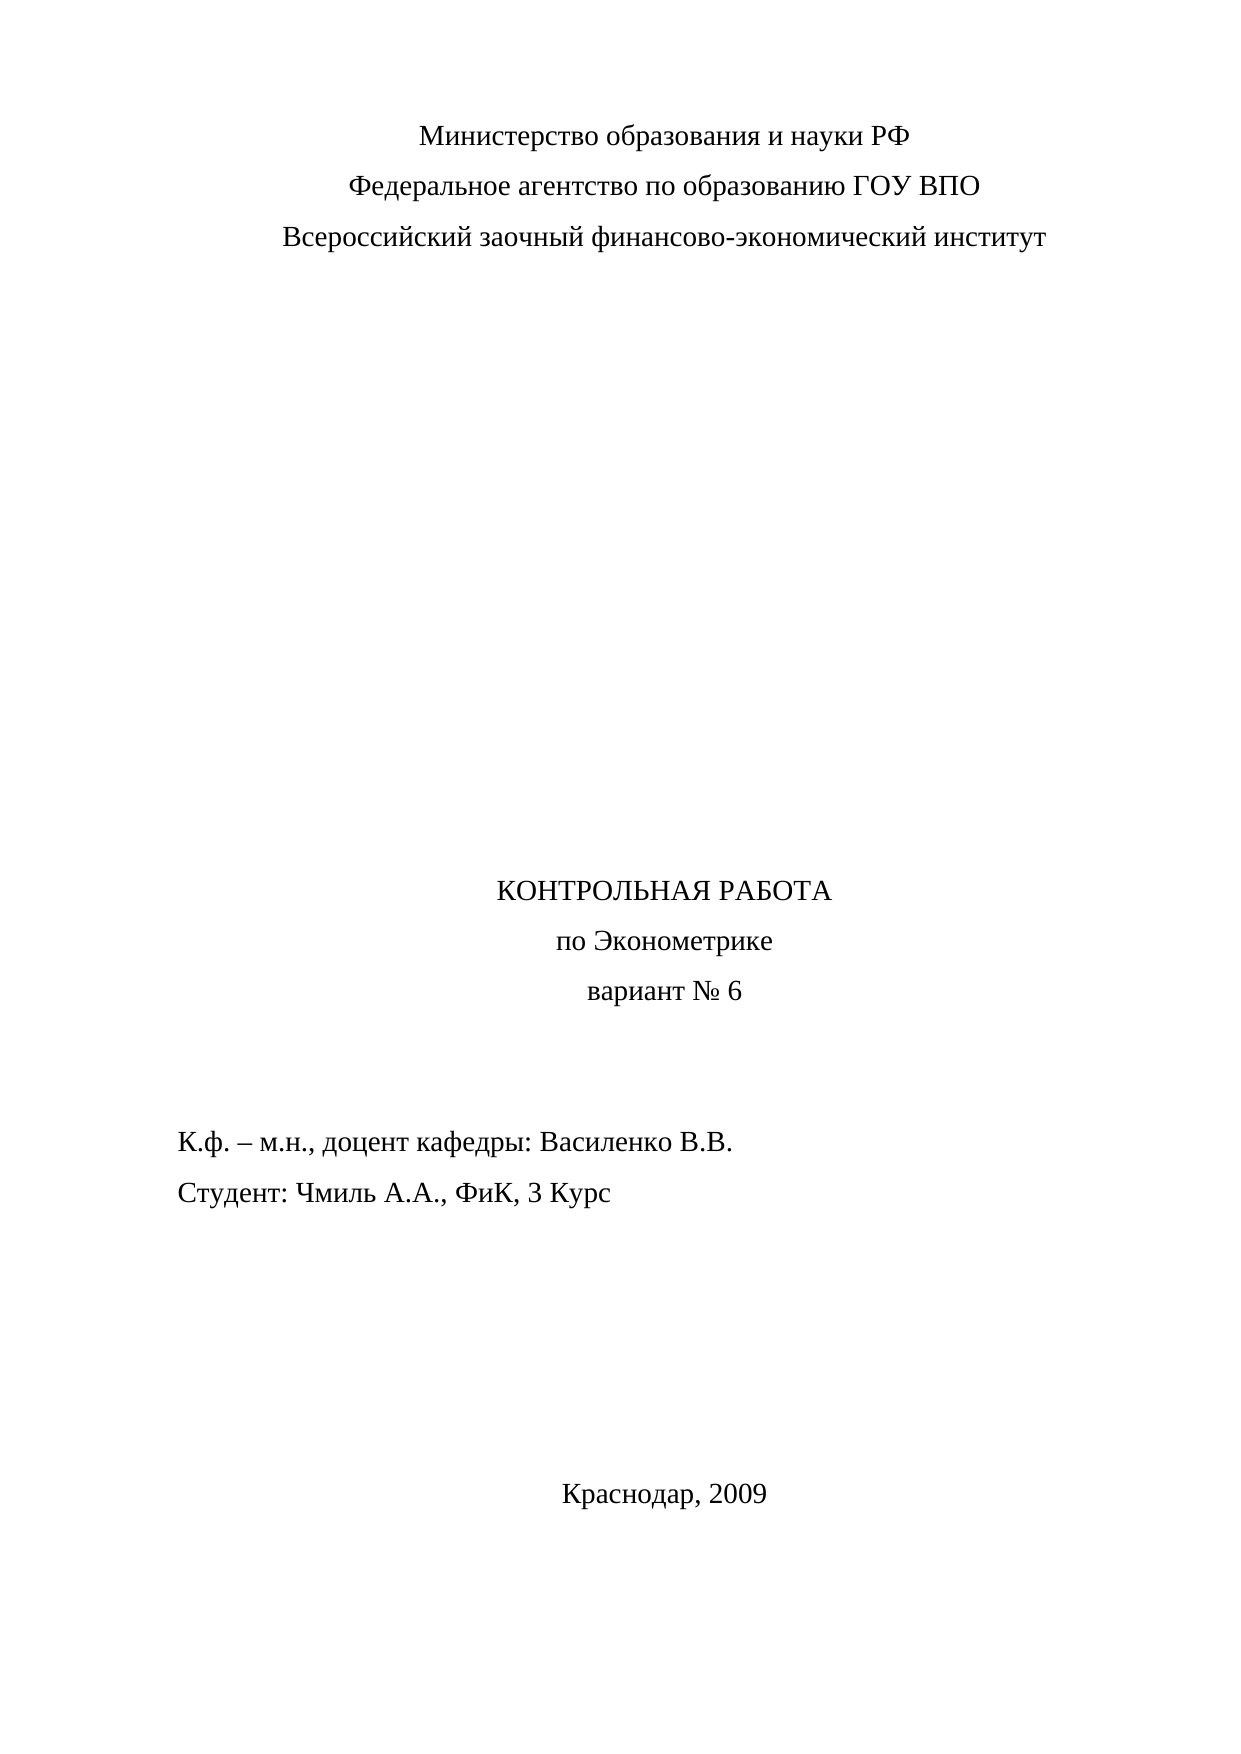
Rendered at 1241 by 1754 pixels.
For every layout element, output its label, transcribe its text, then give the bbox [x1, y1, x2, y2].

text вариант № 6 [177, 973, 1152, 1007]
text Краснодар, 2009 [177, 1477, 1152, 1510]
text Всероссийский заочный финансово-экономический институт [177, 219, 1152, 252]
text КОНТРОЛЬНАЯ РАБОТА [177, 873, 1152, 906]
text по Эконометрике [177, 923, 1152, 957]
text Студент: Чмиль А.А., ФиК, 3 Курс [177, 1175, 1152, 1208]
text Министерство образования и науки РФ [177, 118, 1152, 152]
text К.ф. – м.н., доцент кафедры: Василенко В.В. [177, 1124, 1152, 1158]
text Федеральное агентство по образованию ГОУ ВПО [177, 168, 1152, 202]
